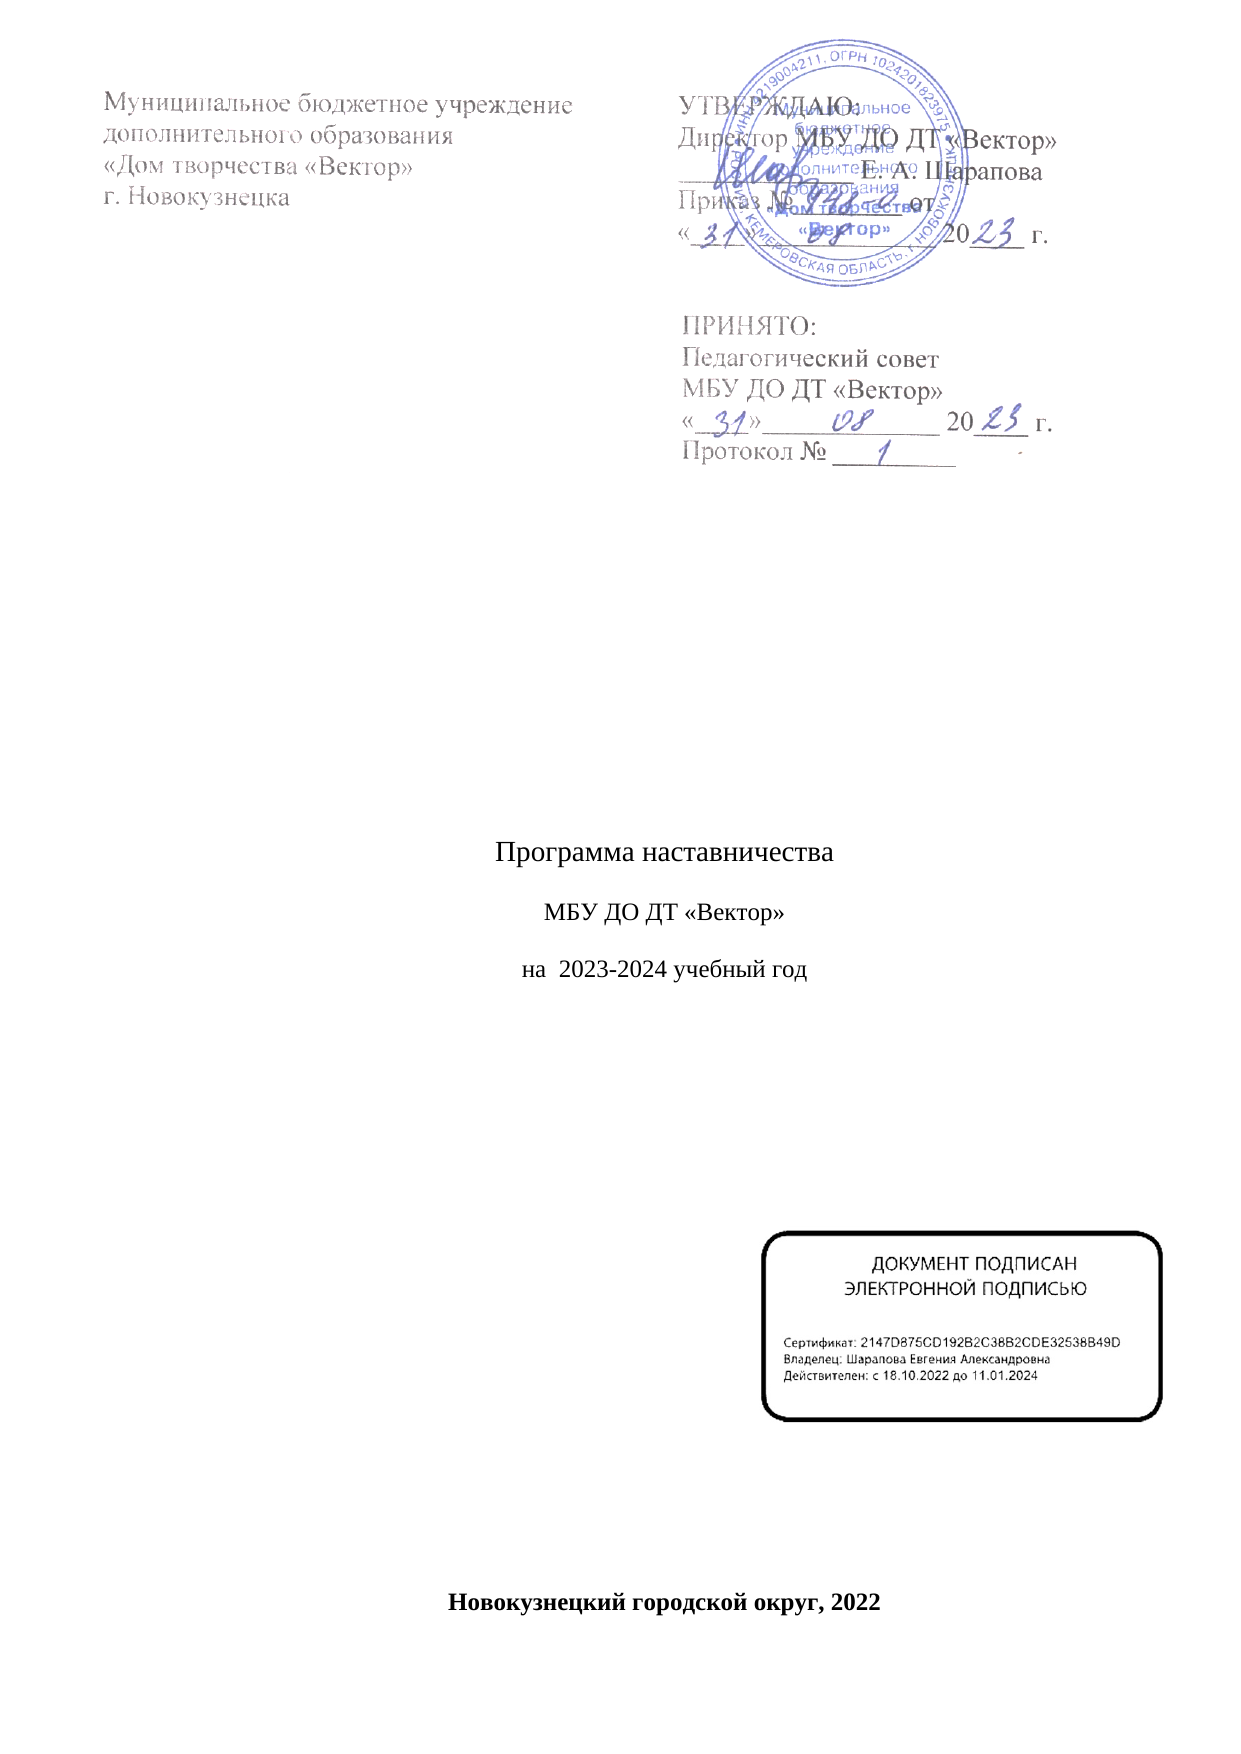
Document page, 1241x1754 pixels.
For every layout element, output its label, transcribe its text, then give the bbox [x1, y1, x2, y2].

picture [32, 17, 1210, 602]
picture [711, 1171, 1234, 1470]
text Программа наставничества [177, 834, 1152, 868]
text МБУ ДО ДТ «Вектор» [177, 897, 1152, 926]
text на 2023-2024 учебный год [177, 954, 1152, 983]
text Новокузнецкий городской округ, 2022 [177, 1587, 1152, 1616]
